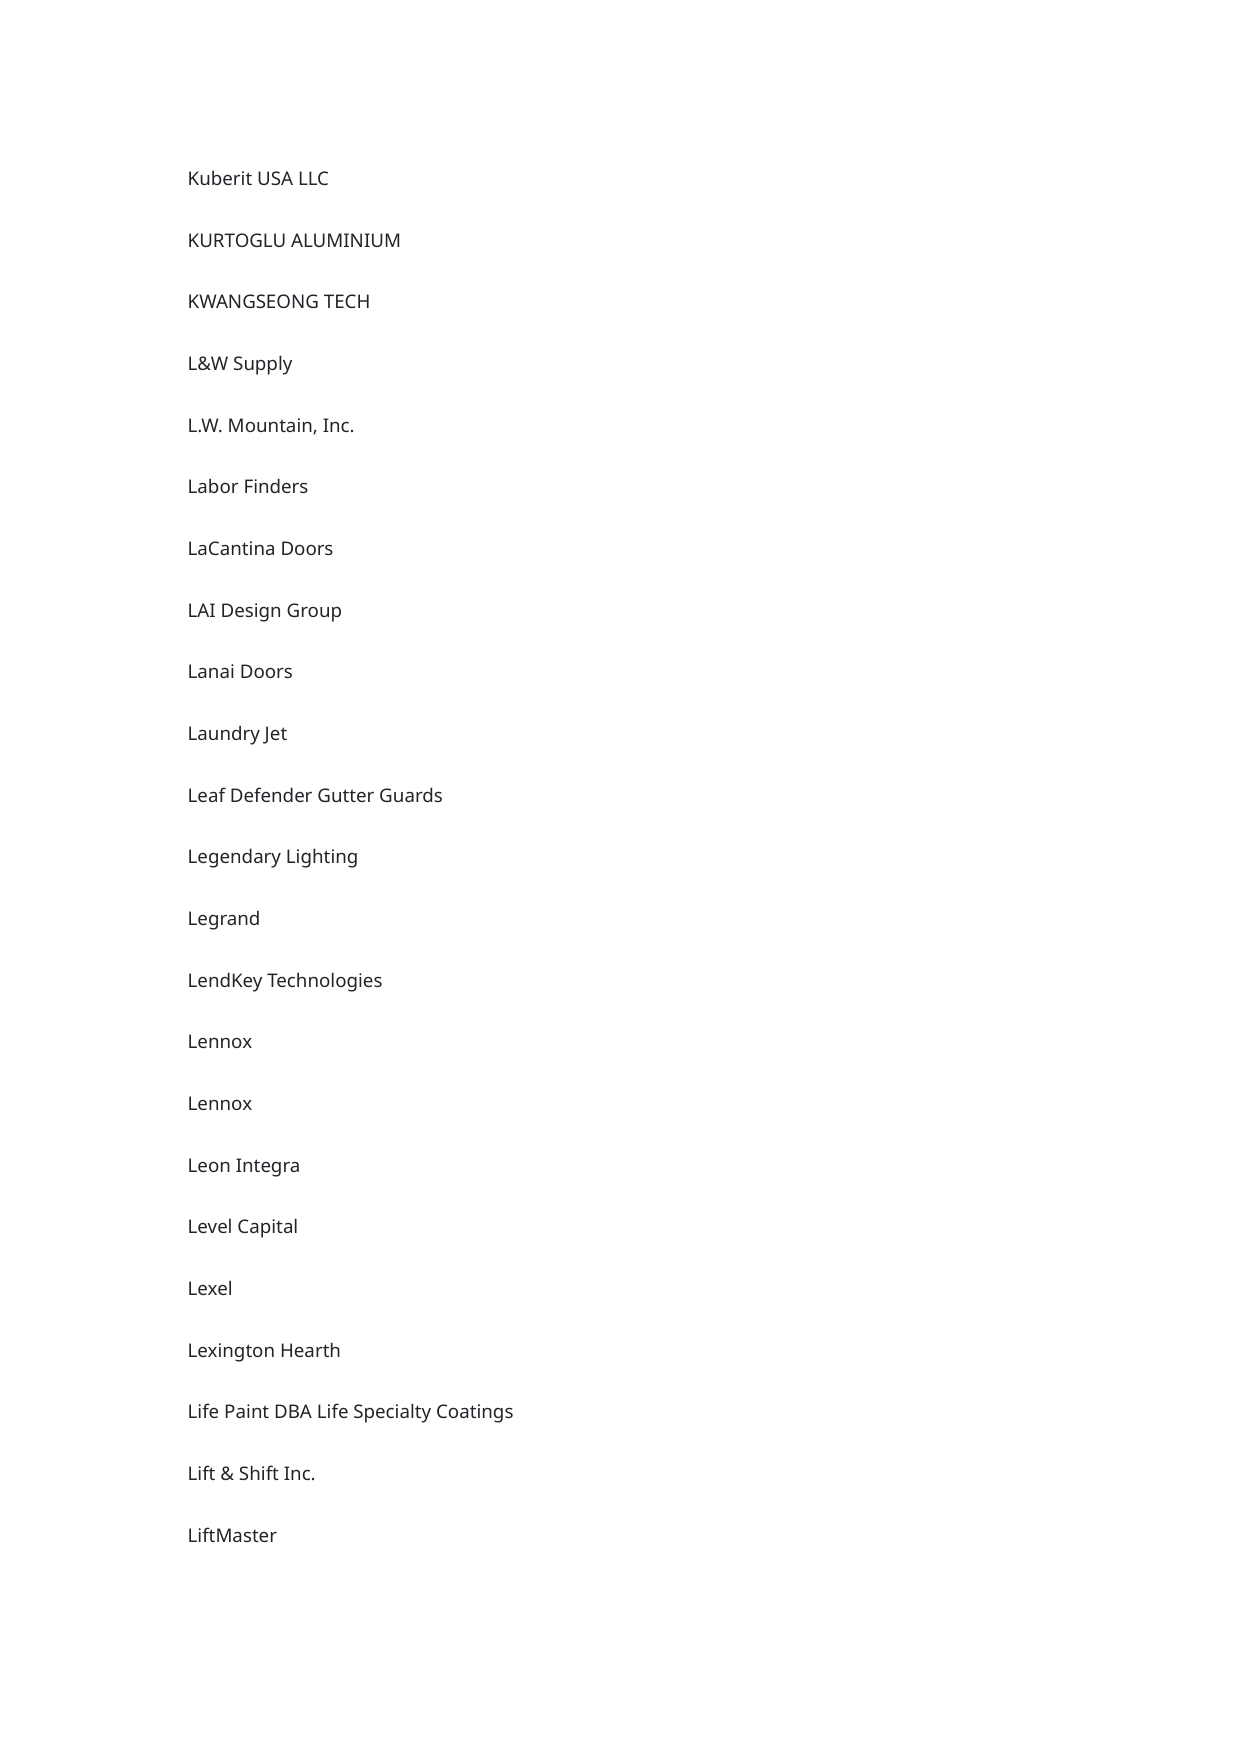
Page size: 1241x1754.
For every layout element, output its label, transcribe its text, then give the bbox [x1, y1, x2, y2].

text LaCantina Doors [187, 532, 1053, 564]
text Kuberit USA LLC [187, 162, 1053, 194]
text Lennox [187, 1025, 1053, 1058]
text L.W. Mountain, Inc. [187, 409, 1053, 441]
text Lift & Shift Inc. [187, 1457, 1053, 1489]
text Level Capital [187, 1210, 1053, 1243]
text Life Paint DBA Life Specialty Coatings [187, 1395, 1053, 1428]
text Lanai Doors [187, 655, 1053, 688]
text Labor Finders [187, 470, 1053, 503]
text Leaf Defender Gutter Guards [187, 779, 1053, 811]
text Laundry Jet [187, 717, 1053, 749]
text LAI Design Group [187, 594, 1053, 626]
text Lennox [187, 1087, 1053, 1119]
text KWANGSEONG TECH [187, 285, 1053, 318]
text Legrand [187, 902, 1053, 934]
text L&W Supply [187, 347, 1053, 379]
text KURTOGLU ALUMINIUM [187, 224, 1053, 256]
text Legendary Lighting [187, 840, 1053, 873]
text Lexel [187, 1272, 1053, 1304]
text LendKey Technologies [187, 964, 1053, 996]
text LiftMaster [187, 1519, 1053, 1551]
text Leon Integra [187, 1149, 1053, 1181]
text Lexington Hearth [187, 1334, 1053, 1366]
